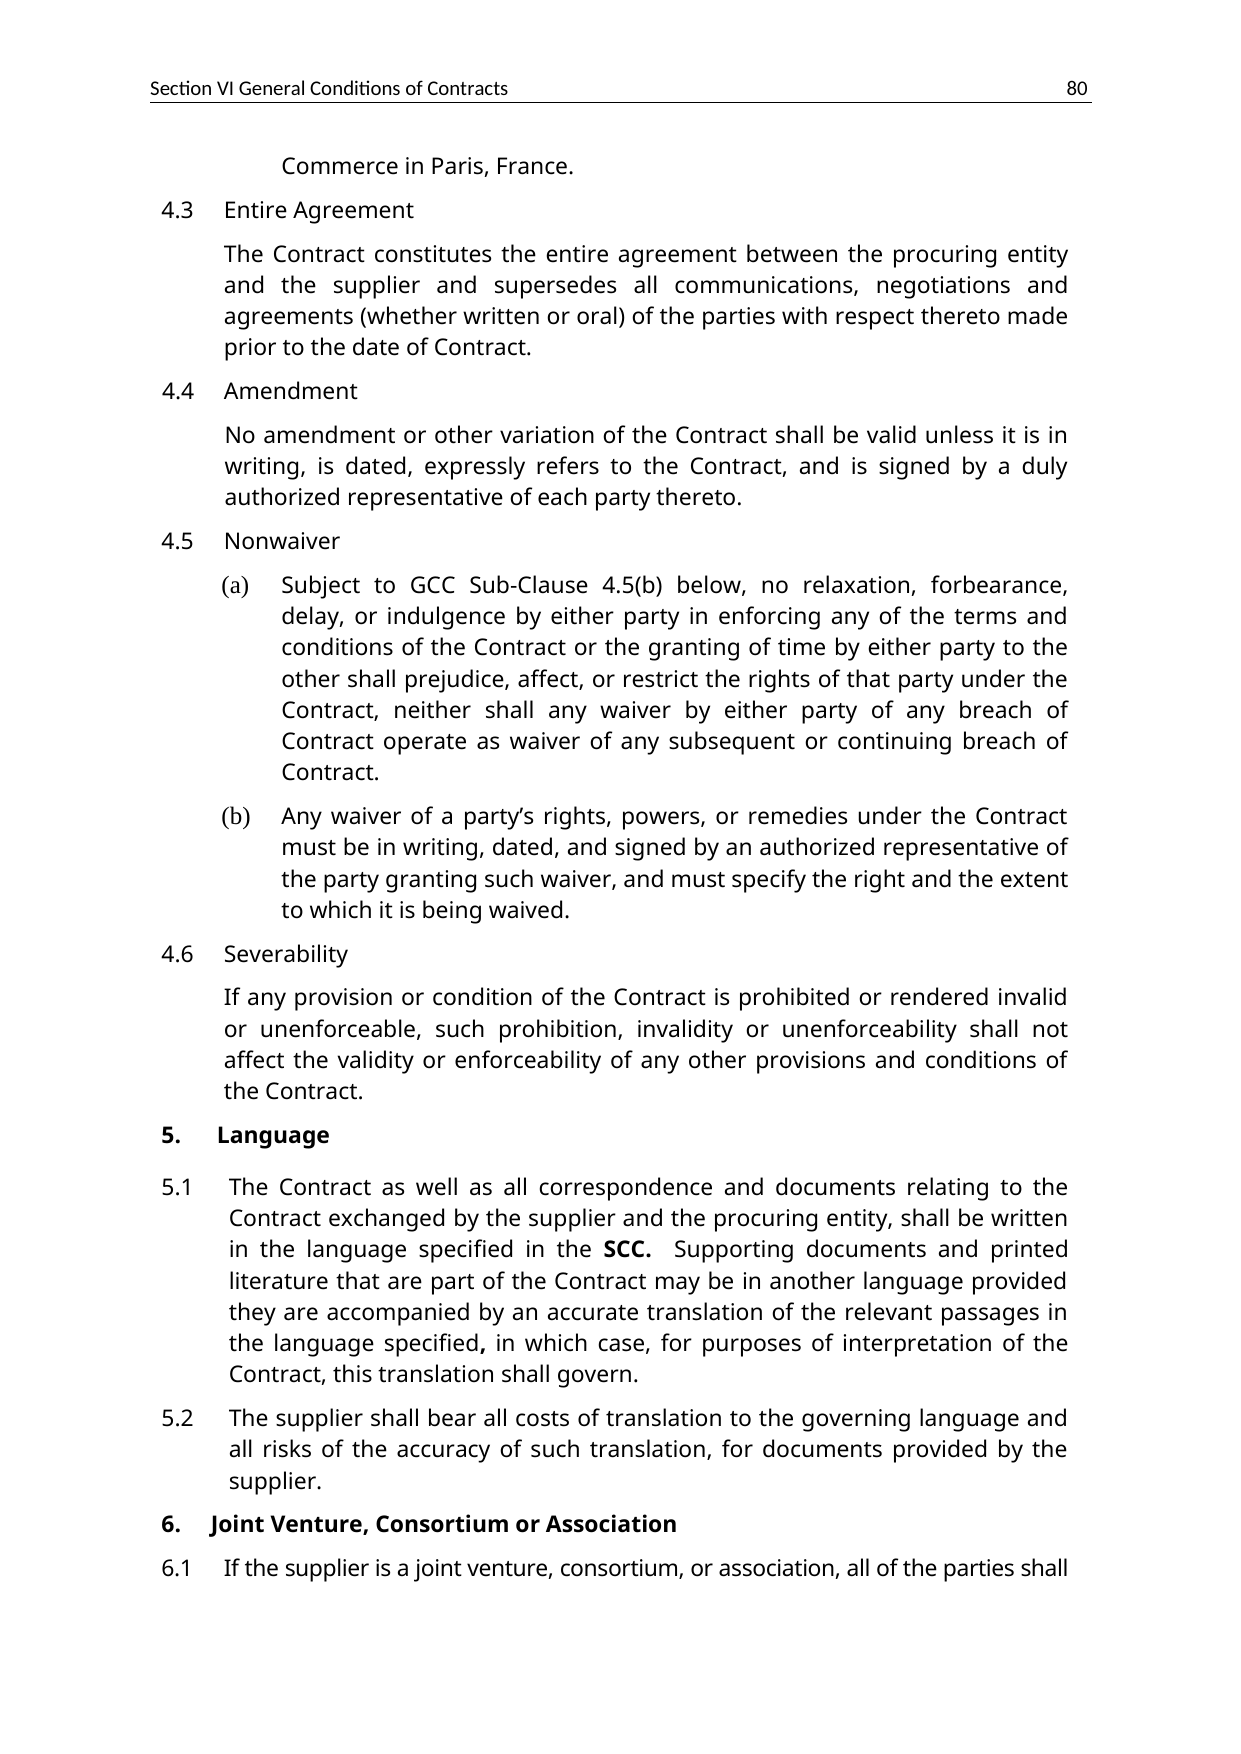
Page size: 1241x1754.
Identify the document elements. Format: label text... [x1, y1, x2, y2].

table_cell 5. Language The Contract as well as all correspondence and documents relating to the Contract exchanged by the supplier and the procuring entity, shall be written in the language specified in the SCC. Supporting documents and printed literature that are part of the Contract may be in another language provided they are accompanied by an accurate translation of the relevant passages in the language specified, in which case, for purposes of interpretation of the Contract, this translation shall govern. The supplier shall bear all costs of translation to the governing language and all risks of the accuracy of such translation, for documents provided by the supplier. [150, 1119, 1080, 1508]
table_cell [150, 1508, 1080, 1583]
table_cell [150, 150, 1080, 1119]
